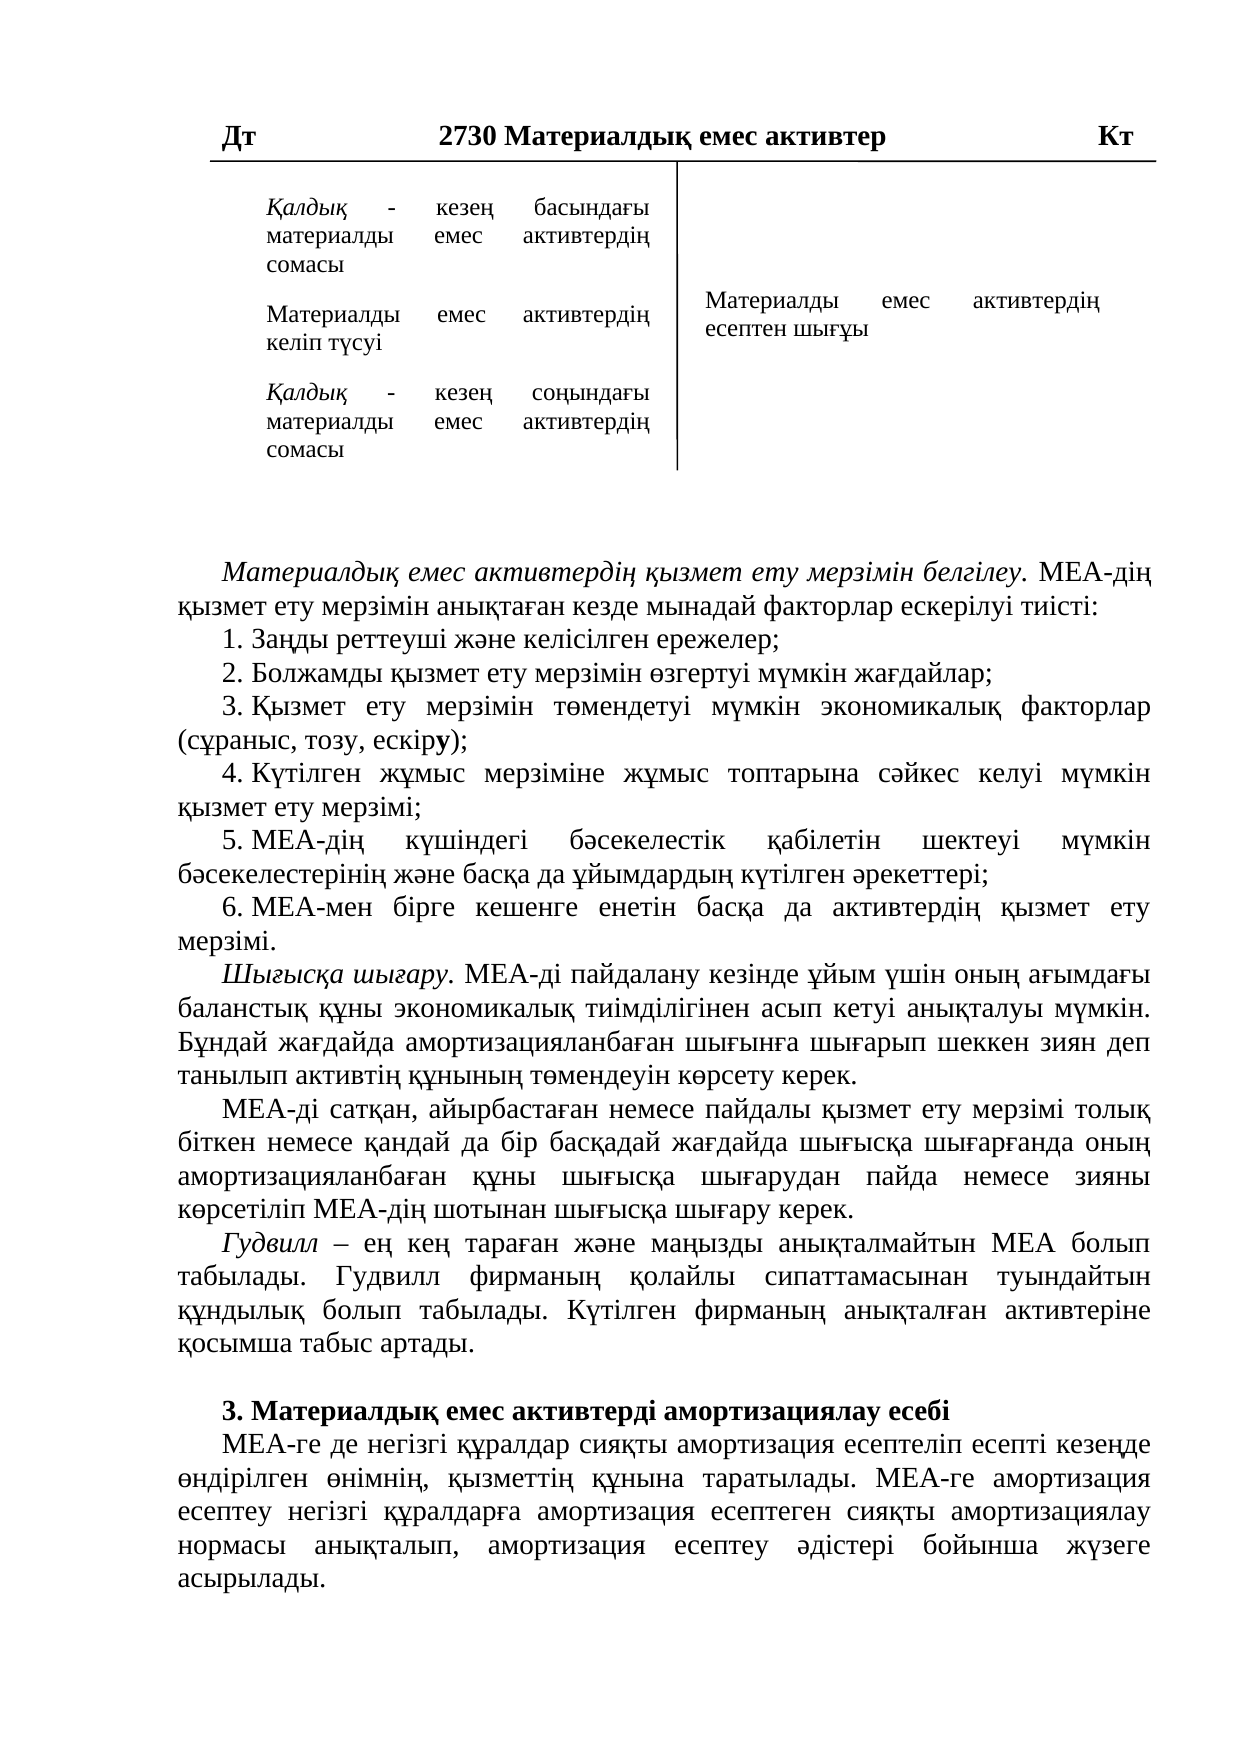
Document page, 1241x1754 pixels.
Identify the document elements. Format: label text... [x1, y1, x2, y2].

list Шығысқа шығару. МЕА-ді пайдалану кезінде ұйым үшін оның ағымдағы баланстық құны экономикалық тиімділігінен асып кетуі анықталуы мүмкін. Бұндай жағдайда амортизацияланбаған шығынға шығарып шеккен зиян деп танылып активтің құнының төмендеуін көрсету керек. [177, 957, 1152, 1091]
list 3. Материалдық емес активтерді амортизациялау есебі [177, 1393, 1152, 1426]
list Қызмет ету мерзімін төмендетуі мүмкін экономикалық факторлар (сұраныс, тозу, ескіру); [177, 688, 1152, 755]
list МЕА-ді сатқан, айырбастаған немесе пайдалы қызмет ету мерзімі толық біткен немесе қандай да бір басқадай жағдайда шығысқа шығарғанда оның амортизацияланбаған құны шығысқа шығарудан пайда немесе зияны көрсетіліп МЕА-дің шотынан шығысқа шығару керек. [177, 1091, 1152, 1225]
list МЕА-мен бірге кешенге енетін басқа да активтердің қызмет ету мерзімі. [177, 889, 1152, 957]
list Гудвилл – ең кең тараған және маңызды анықталмайтын МЕА болып табылады. Гудвилл фирманың қолайлы сипаттамасынан туындайтын құндылық болып табылады. Күтілген фирманың анықталған активтеріне қосымша табыс артады. [177, 1225, 1152, 1359]
list Заңды реттеуші және келісілген ережелер; [177, 621, 1152, 655]
list МЕА-дің күшіндегі бәсекелестік қабілетін шектеуі мүмкін бәсекелестерінің және басқа да ұйымдардың күтілген әрекеттері; [177, 822, 1152, 889]
list Күтілген жұмыс мерзіміне жұмыс топтарына сәйкес келуі мүмкін қызмет ету мерзімі; [177, 755, 1152, 822]
text Дт 2730 Материалдық емес активтер Кт [177, 118, 1152, 152]
list Материалдық емес активтердің қызмет ету мерзімін белгілеу. МЕА-дің қызмет ету мерзімін анықтаған кезде мынадай факторлар ескерілуі тиісті: [177, 554, 1152, 621]
list Болжамды қызмет ету мерзімін өзгертуі мүмкін жағдайлар; [177, 655, 1152, 688]
list МЕА-ге де негізгі құралдар сияқты амортизация есептеліп есепті кезеңде өндірілген өнімнің, қызметтің құнына таратылады. МЕА-ге амортизация есептеу негізгі құралдарға амортизация есептеген сияқты амортизациялау нормасы анықталып, амортизация есептеу әдістері бойынша жүзеге асырылады. [177, 1426, 1152, 1594]
